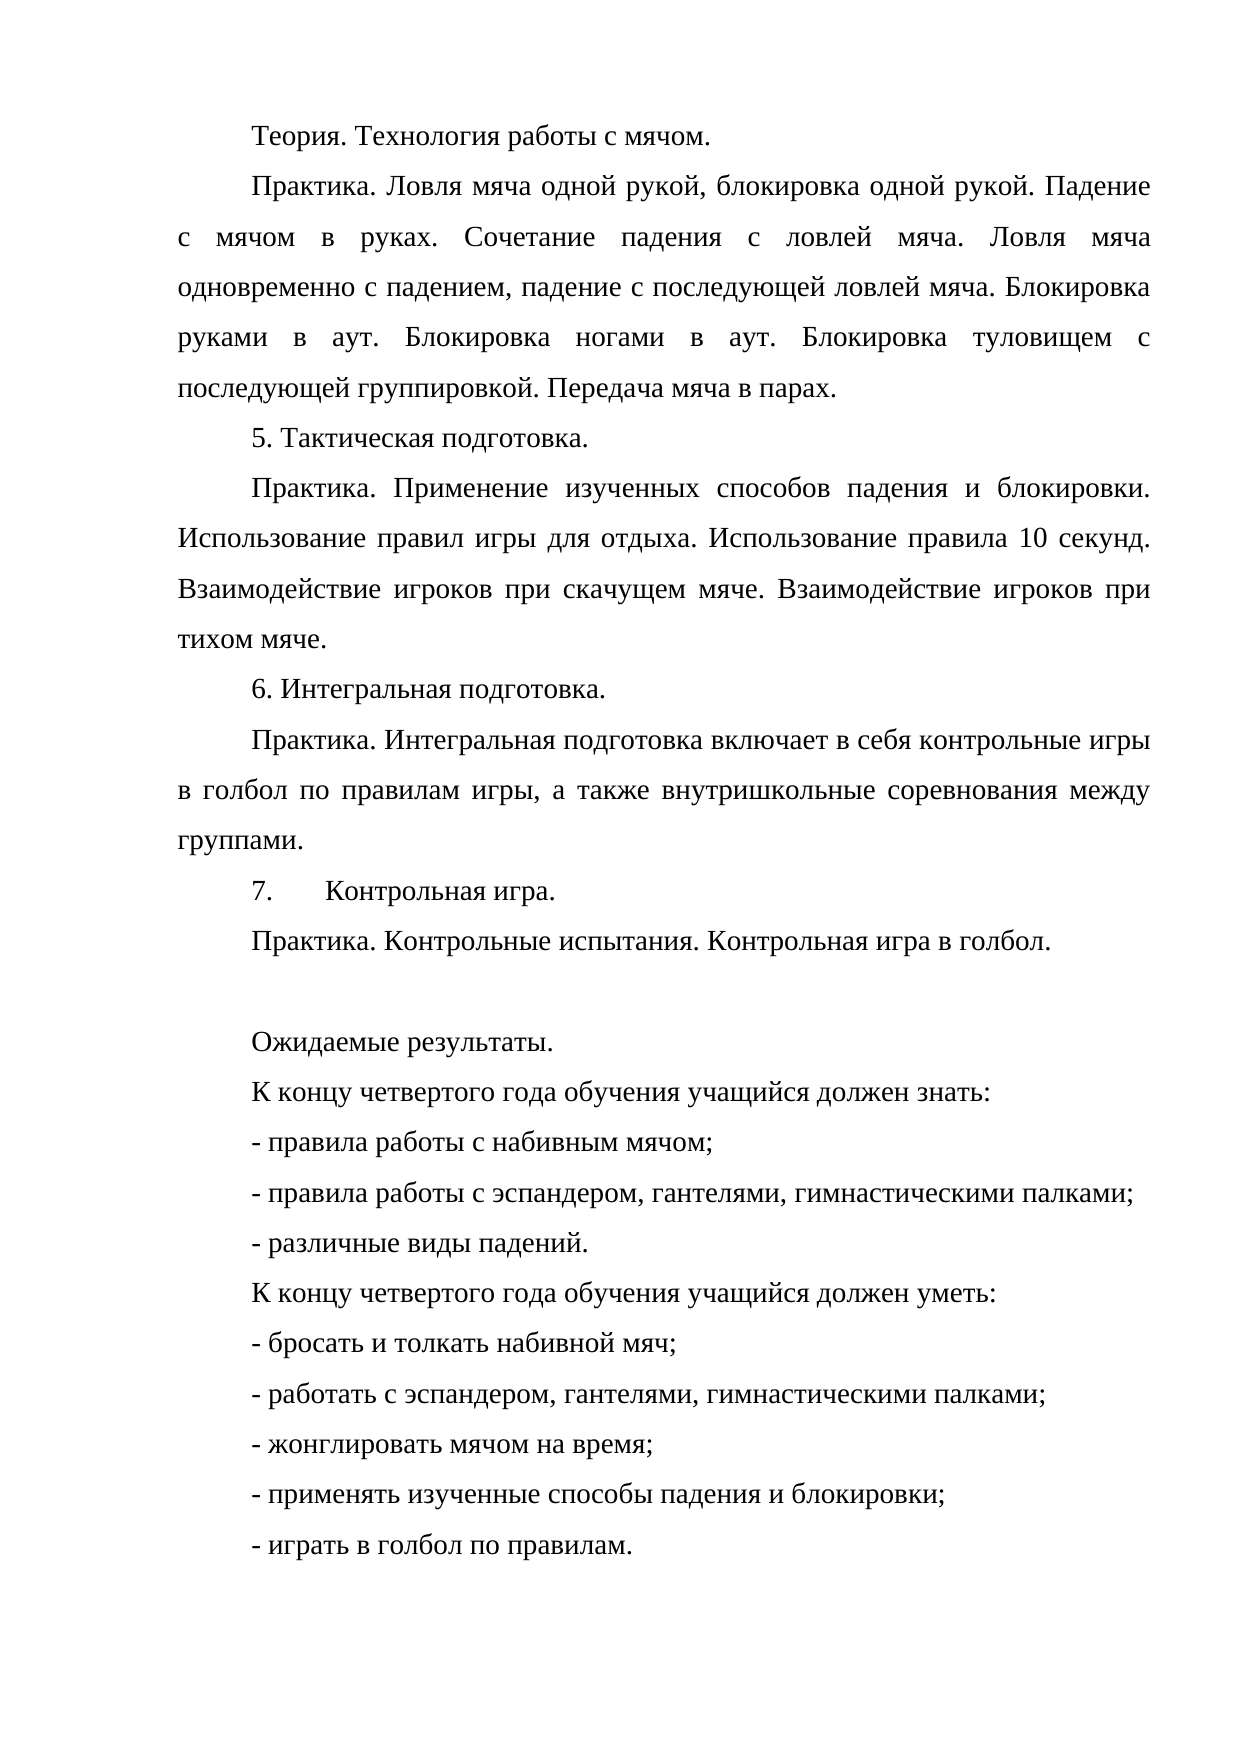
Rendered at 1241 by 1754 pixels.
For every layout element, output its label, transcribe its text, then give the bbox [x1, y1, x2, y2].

text 7. Контрольная игра. [177, 873, 1152, 906]
text 6. Интегральная подготовка. [177, 672, 1152, 705]
text Теория. Технология работы с мячом. [177, 118, 1152, 152]
text - применять изученные способы падения и блокировки; [177, 1477, 1152, 1510]
text - жонглировать мячом на время; [177, 1426, 1152, 1460]
text Практика. Контрольные испытания. Контрольная игра в голбол. [177, 923, 1152, 957]
text - различные виды падений. [177, 1225, 1152, 1258]
text - играть в голбол по правилам. [177, 1527, 1152, 1560]
text Практика. Применение изученных способов падения и блокировки. Использование правил игры для отдыха. Использование правила 10 секунд. Взаимодействие игроков при скачущем мяче. Взаимодействие игроков при тихом мяче. [177, 470, 1152, 655]
text - правила работы с эспандером, гантелями, гимнастическими палками; [177, 1175, 1152, 1208]
text - работать с эспандером, гантелями, гимнастическими палками; [177, 1376, 1152, 1409]
text Ожидаемые результаты. [177, 1024, 1152, 1057]
text К концу четвертого года обучения учащийся должен знать: [177, 1074, 1152, 1108]
text К концу четвертого года обучения учащийся должен уметь: [177, 1275, 1152, 1309]
text 5. Тактическая подготовка. [177, 420, 1152, 453]
text Практика. Интегральная подготовка включает в себя контрольные игры в голбол по правилам игры, а также внутришкольные соревнования между группами. [177, 722, 1152, 856]
text Практика. Ловля мяча одной рукой, блокировка одной рукой. Падение с мячом в руках. Сочетание падения с ловлей мяча. Ловля мяча одновременно с падением, падение с последующей ловлей мяча. Блокировка руками в аут. Блокировка ногами в аут. Блокировка туловищем с последующей группировкой. Передача мяча в парах. [177, 168, 1152, 403]
text - бросать и толкать набивной мяч; [177, 1326, 1152, 1359]
text - правила работы с набивным мячом; [177, 1124, 1152, 1158]
